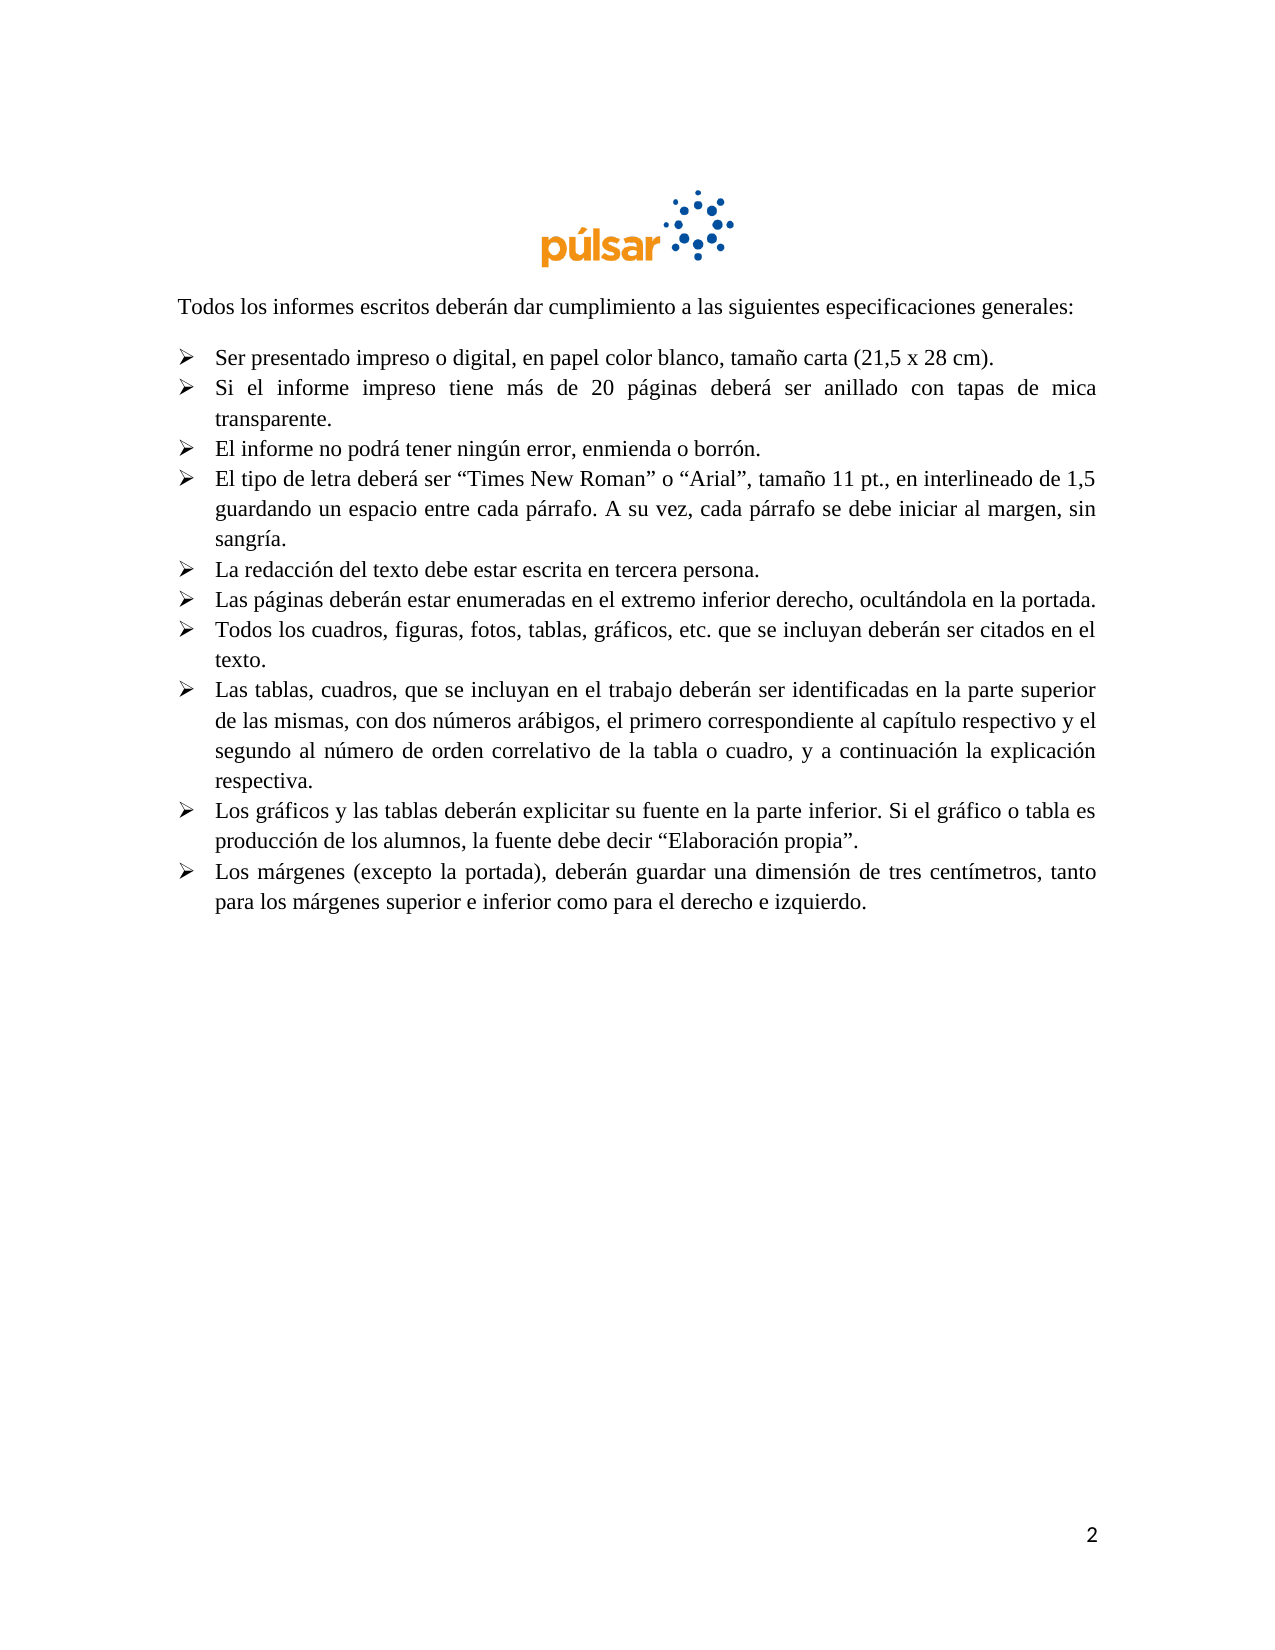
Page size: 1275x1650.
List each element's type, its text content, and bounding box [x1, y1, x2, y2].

list El informe no podrá tener ningún error, enmienda o borrón. [177, 435, 1098, 461]
list La redacción del texto debe estar escrita en tercera persona. [177, 556, 1098, 582]
list El tipo de letra deberá ser “Times New Roman” o “Arial”, tamaño 11 pt., en interlineado de 1,5 guardando un espacio entre cada párrafo. A su vez, cada párrafo se debe iniciar al margen, sin sangría. [177, 465, 1098, 552]
list Si el informe impreso tiene más de 20 páginas deberá ser anillado con tapas de mica transparente. [177, 374, 1098, 431]
list Ser presentado impreso o digital, en papel color blanco, tamaño carta (21,5 x 28 cm). [177, 344, 1098, 371]
picture [535, 177, 740, 280]
list Los gráficos y las tablas deberán explicitar su fuente en la parte inferior. Si el gráfico o tabla es producción de los alumnos, la fuente debe decir “Elaboración propia”. [177, 797, 1098, 854]
list Las páginas deberán estar enumeradas en el extremo inferior derecho, ocultándola en la portada. [177, 586, 1098, 612]
list Las tablas, cuadros, que se incluyan en el trabajo deberán ser identificadas en la parte superior de las mismas, con dos números arábigos, el primero correspondiente al capítulo respectivo y el segundo al número de orden correlativo de la tabla o cuadro, y a continuación la explicación respectiva. [177, 676, 1098, 793]
list Todos los cuadros, figuras, fotos, tablas, gráficos, etc. que se incluyan deberán ser citados en el texto. [177, 616, 1098, 673]
text Todos los informes escritos deberán dar cumplimiento a las siguientes especificaciones generales: [177, 293, 1098, 319]
list Los márgenes (excepto la portada), deberán guardar una dimensión de tres centímetros, tanto para los márgenes superior e inferior como para el derecho e izquierdo. [177, 858, 1098, 914]
